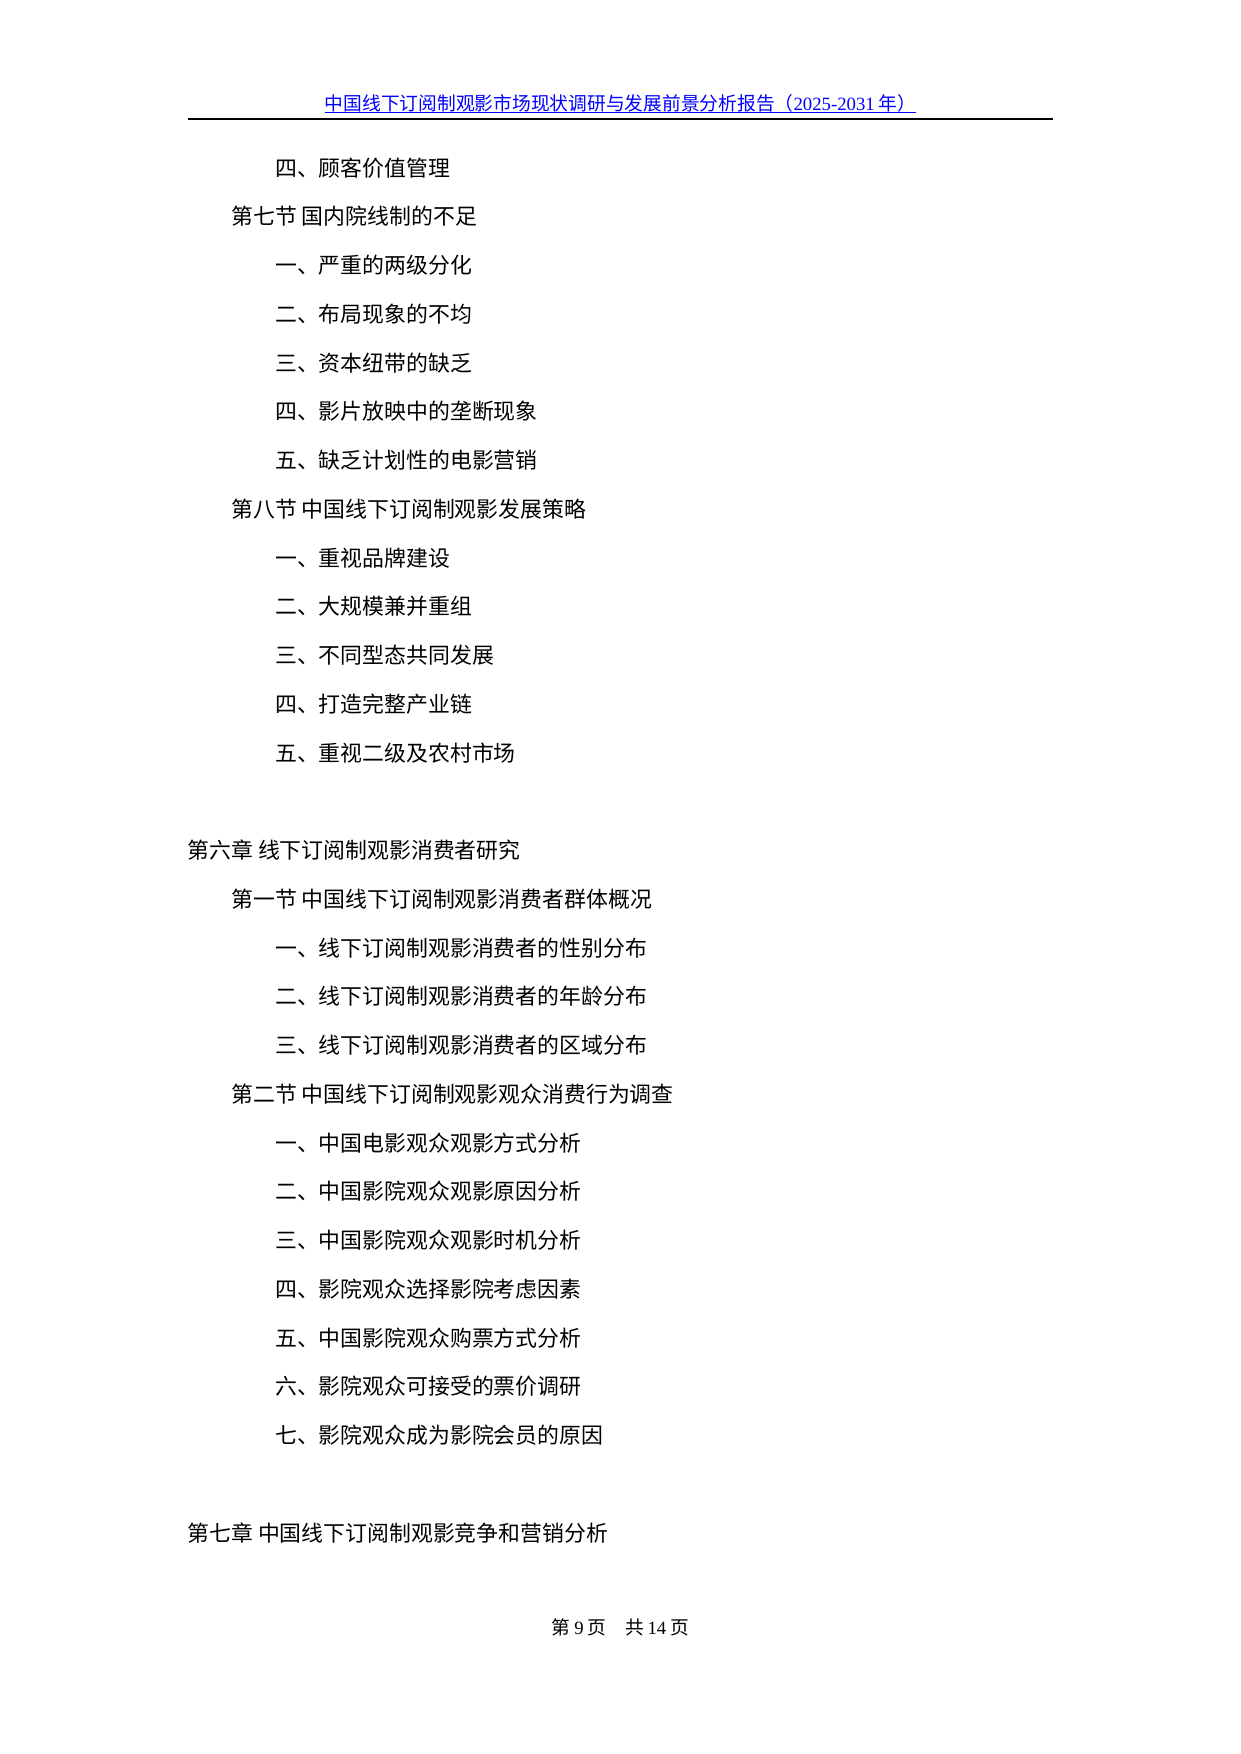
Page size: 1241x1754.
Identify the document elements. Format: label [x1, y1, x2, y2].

text [187, 150, 1053, 1548]
